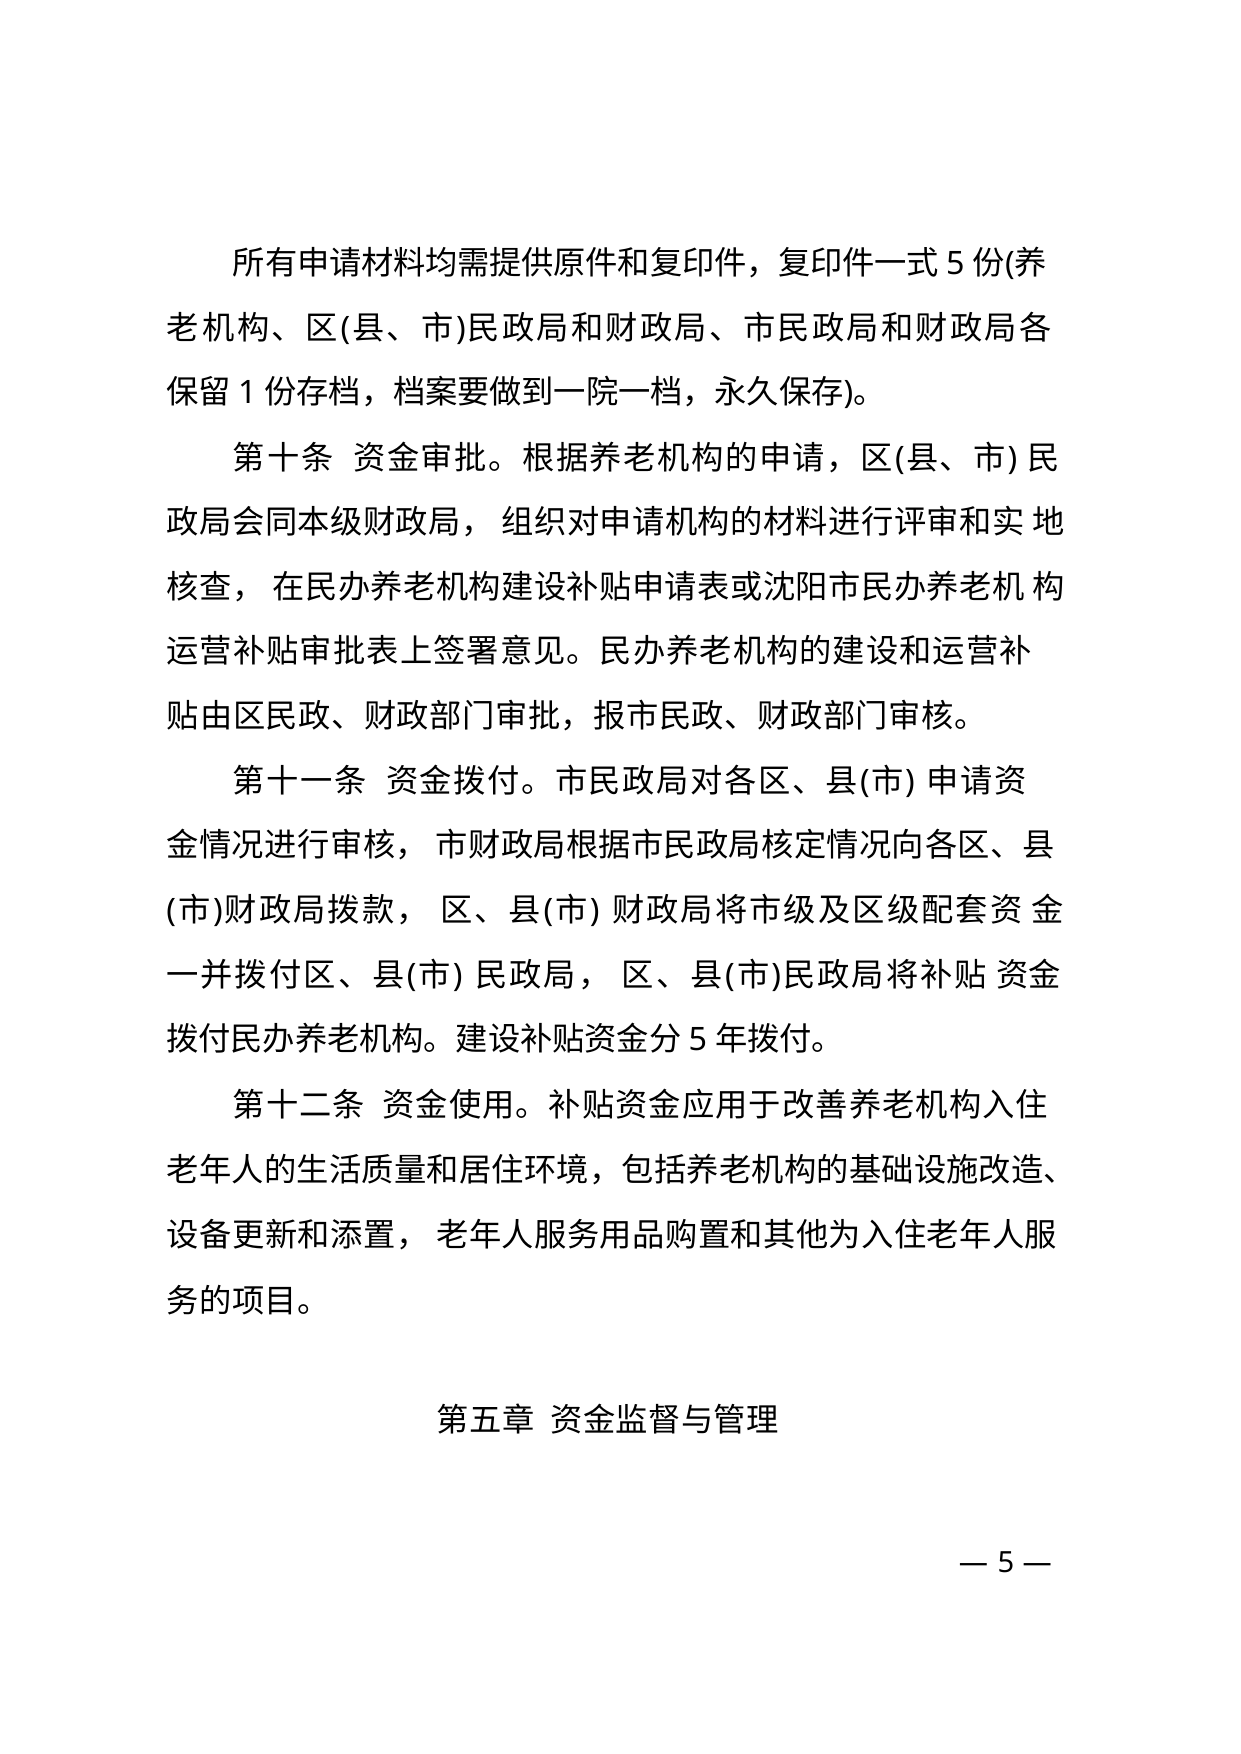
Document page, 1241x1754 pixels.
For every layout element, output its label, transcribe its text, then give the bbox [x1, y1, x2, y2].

text 第十二条 资金使用。补贴资金应用于改善养老机构入住 老年人的生活质量和居住环境，包括养老机构的基础设施改造、 设备更新和添置， 老年人服务用品购置和其他为入住老年人服 务的项目。 [167, 1078, 1076, 1321]
text 第五章 资金监督与管理 [436, 1397, 1076, 1440]
text 第十一条 资金拨付。市民政局对各区、县(市) 申请资 金情况进行审核， 市财政局根据市民政局核定情况向各区、县 (市)财政局拨款， 区、县(市) 财政局将市级及区级配套资 金一并拨付区、县(市) 民政局， 区、县(市)民政局将补贴 资金拨付民办养老机构。建设补贴资金分 5 年拨付。 [166, 754, 1067, 1060]
text 第十条 资金审批。根据养老机构的申请，区(县、市) 民政局会同本级财政局， 组织对申请机构的材料进行评审和实 地核查， 在民办养老机构建设补贴申请表或沈阳市民办养老机 构运营补贴审批表上签署意见。民办养老机构的建设和运营补 贴由区民政、财政部门审批，报市民政、财政部门审核。 [166, 432, 1067, 737]
text 所有申请材料均需提供原件和复印件，复印件一式 5 份(养 老机构、区(县、市)民政局和财政局、市民政局和财政局各 保留 1 份存档，档案要做到一院一档，永久保存)。 [166, 237, 1067, 413]
